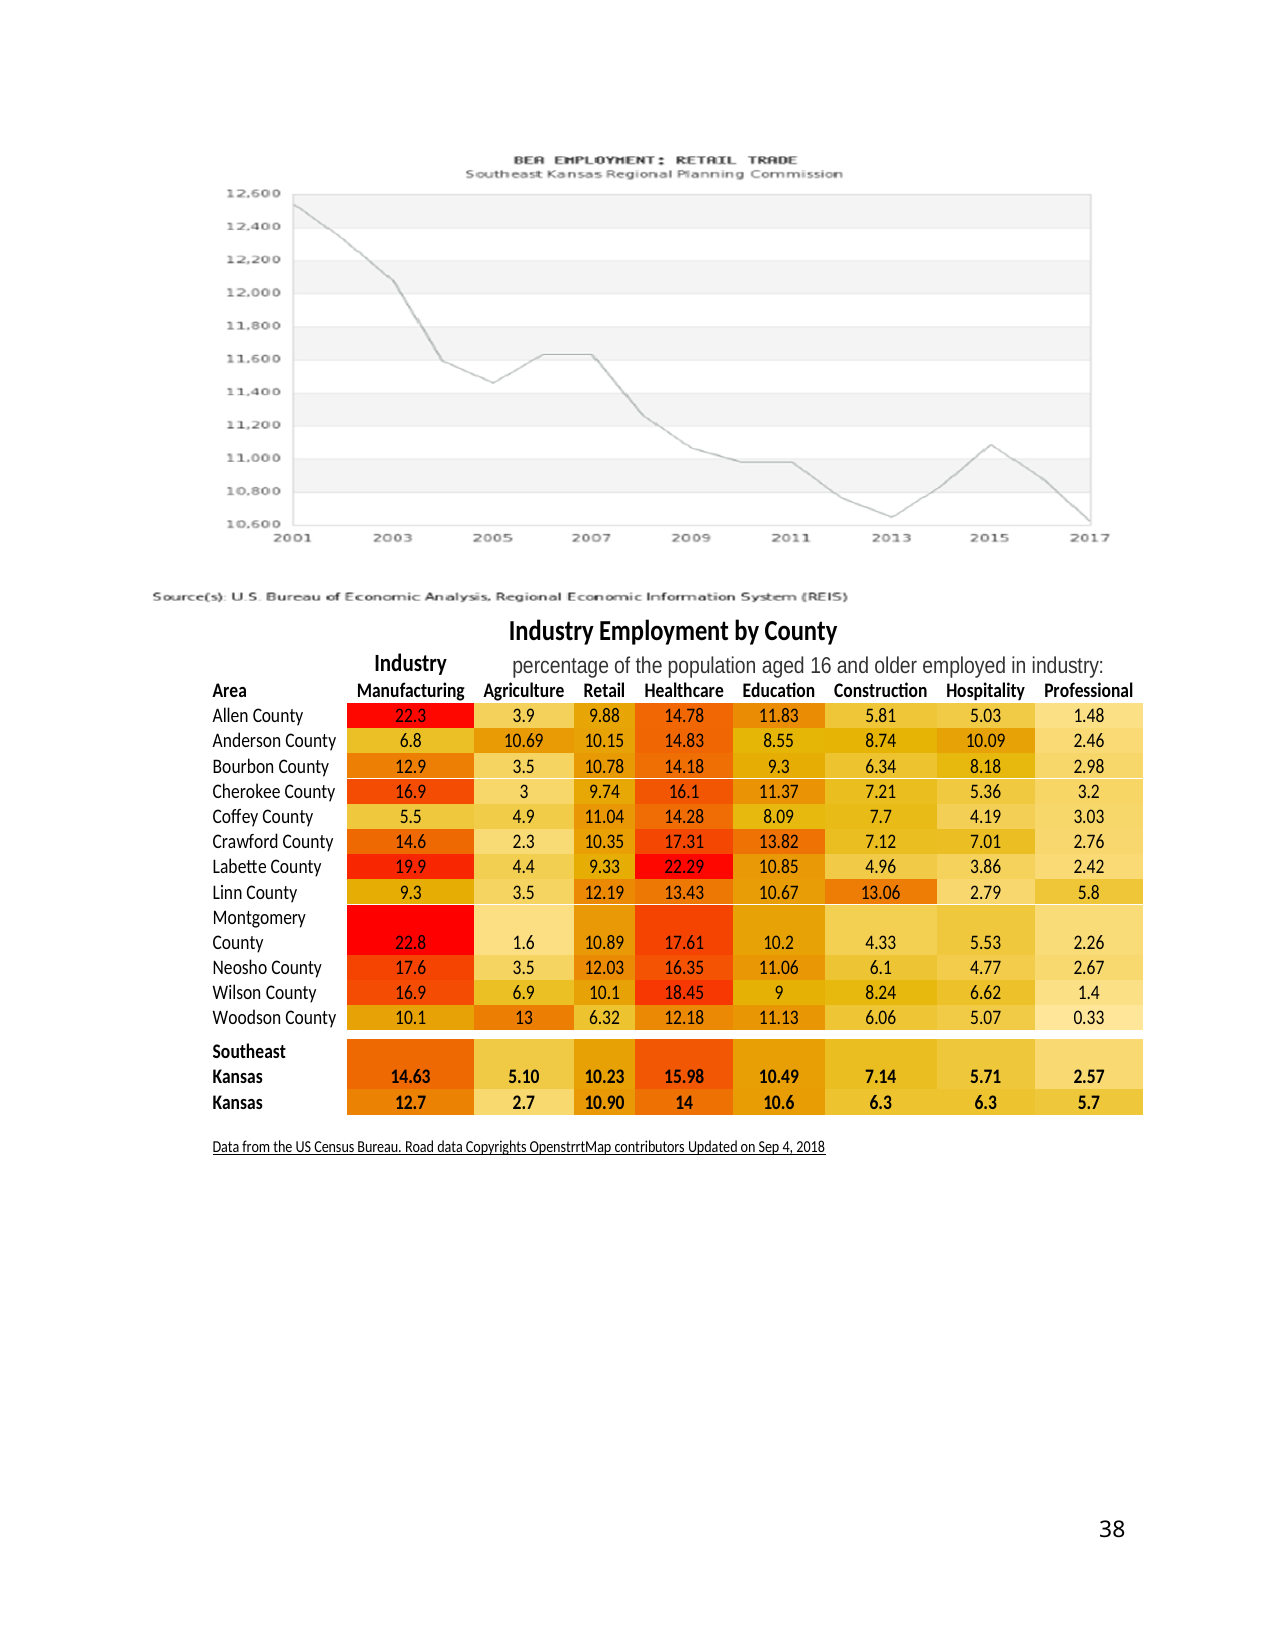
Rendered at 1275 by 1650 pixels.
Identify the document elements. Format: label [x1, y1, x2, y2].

picture [150, 150, 1163, 605]
